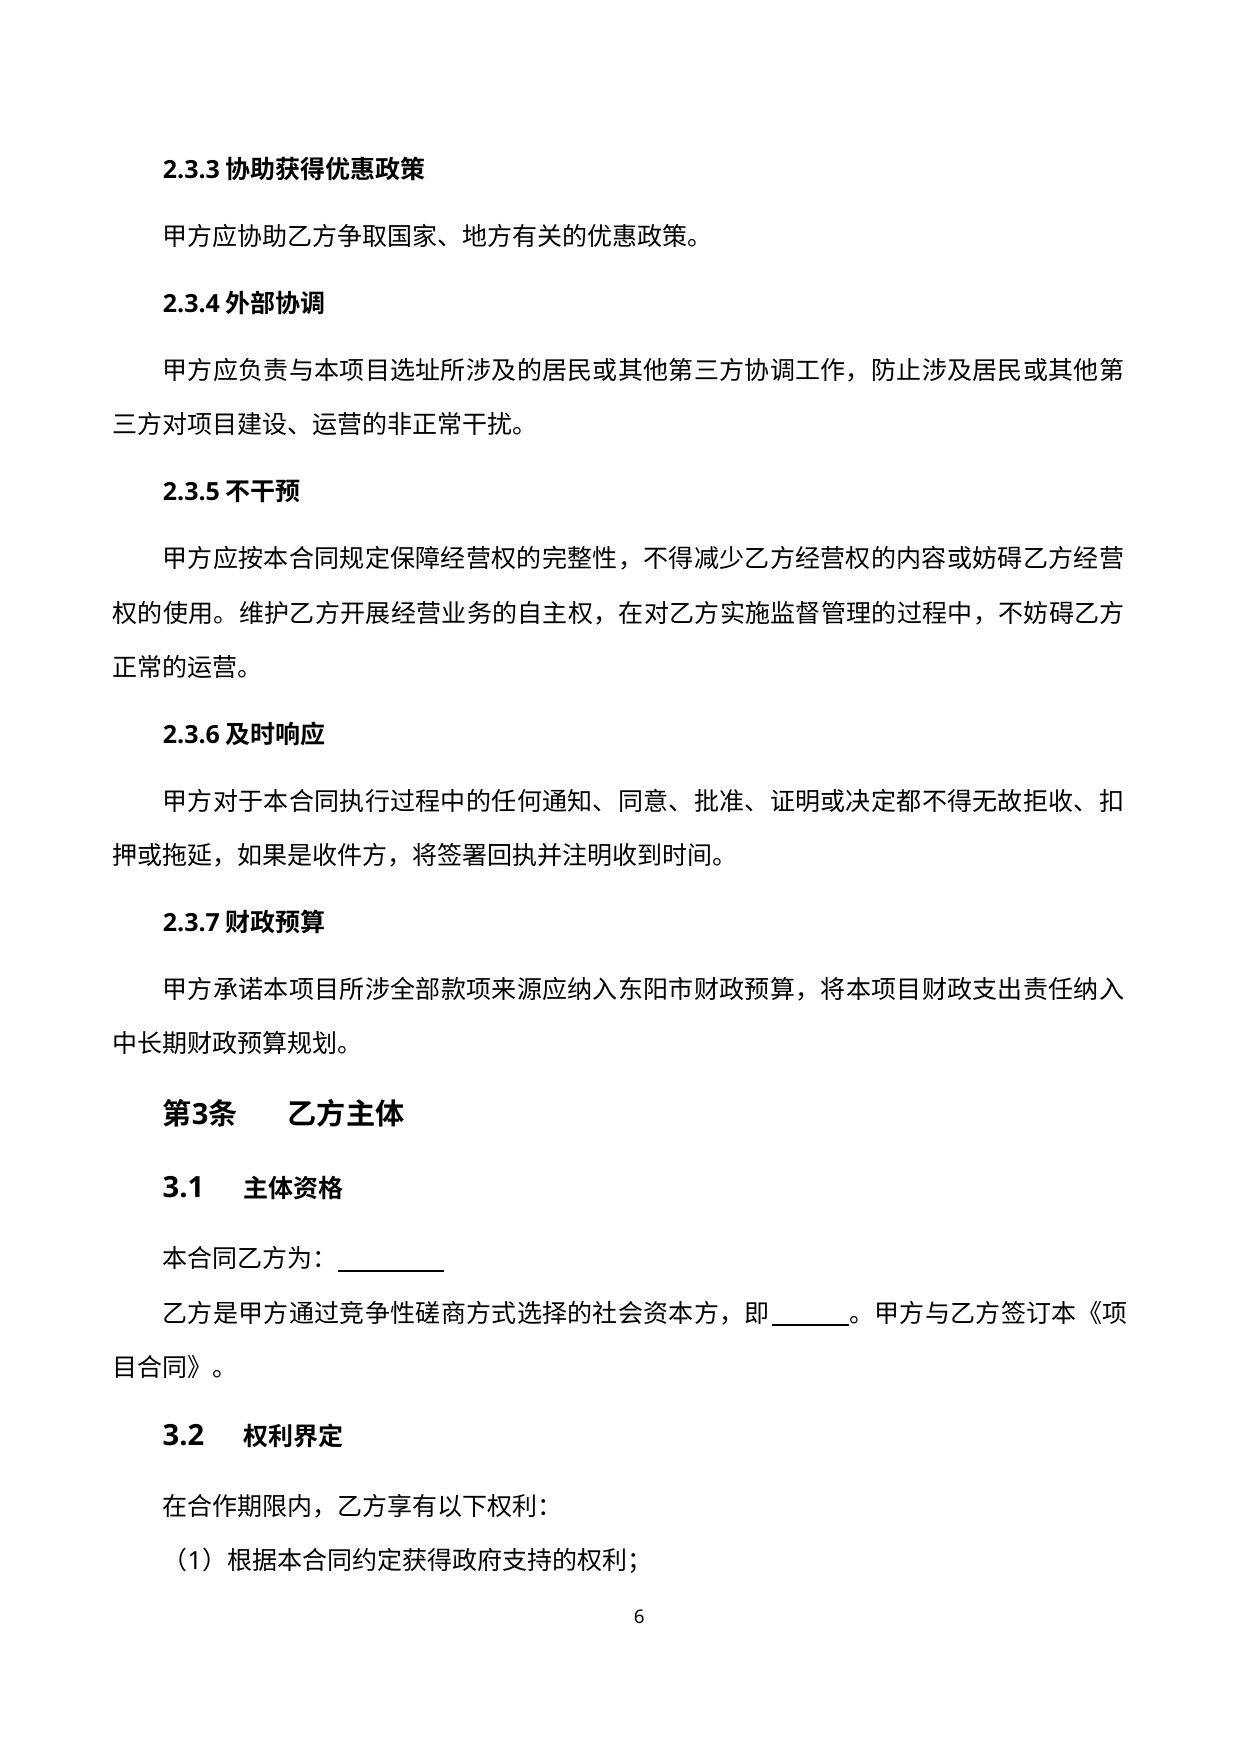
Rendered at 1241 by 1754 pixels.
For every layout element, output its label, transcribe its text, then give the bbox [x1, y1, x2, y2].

subtitle 2.3.7财政预算 [112, 902, 1128, 939]
text 在合作期限内，乙方享有以下权利： [112, 1486, 1128, 1522]
subtitle 乙方主体 [112, 1091, 1128, 1133]
text 乙方是甲方通过竞争性磋商方式选择的社会资本方，即 。甲方与乙方签订本《项目合同》。 [112, 1293, 1128, 1384]
text 甲方应按本合同规定保障经营权的完整性，不得减少乙方经营权的内容或妨碍乙方经营权的使用。维护乙方开展经营业务的自主权，在对乙方实施监督管理的过程中，不妨碍乙方正常的运营。 [112, 539, 1128, 684]
subtitle 权利界定 [112, 1414, 1128, 1454]
subtitle 2.3.6及时响应 [112, 714, 1128, 751]
subtitle 主体资格 [112, 1167, 1128, 1206]
text 本合同乙方为： [112, 1239, 1128, 1275]
subtitle 2.3.4外部协调 [112, 284, 1128, 320]
text （1）根据本合同约定获得政府支持的权利； [112, 1541, 1128, 1577]
subtitle 2.3.5不干预 [112, 472, 1128, 508]
text 甲方对于本合同执行过程中的任何通知、同意、批准、证明或决定都不得无故拒收、扣押或拖延，如果是收件方，将签署回执并注明收到时间。 [112, 781, 1128, 872]
text 甲方承诺本项目所涉全部款项来源应纳入东阳市财政预算，将本项目财政支出责任纳入中长期财政预算规划。 [112, 969, 1128, 1060]
subtitle 2.3.3协助获得优惠政策 [112, 150, 1128, 186]
text 甲方应负责与本项目选址所涉及的居民或其他第三方协调工作，防止涉及居民或其他第三方对项目建设、运营的非正常干扰。 [112, 351, 1128, 441]
text 甲方应协助乙方争取国家、地方有关的优惠政策。 [112, 217, 1128, 253]
